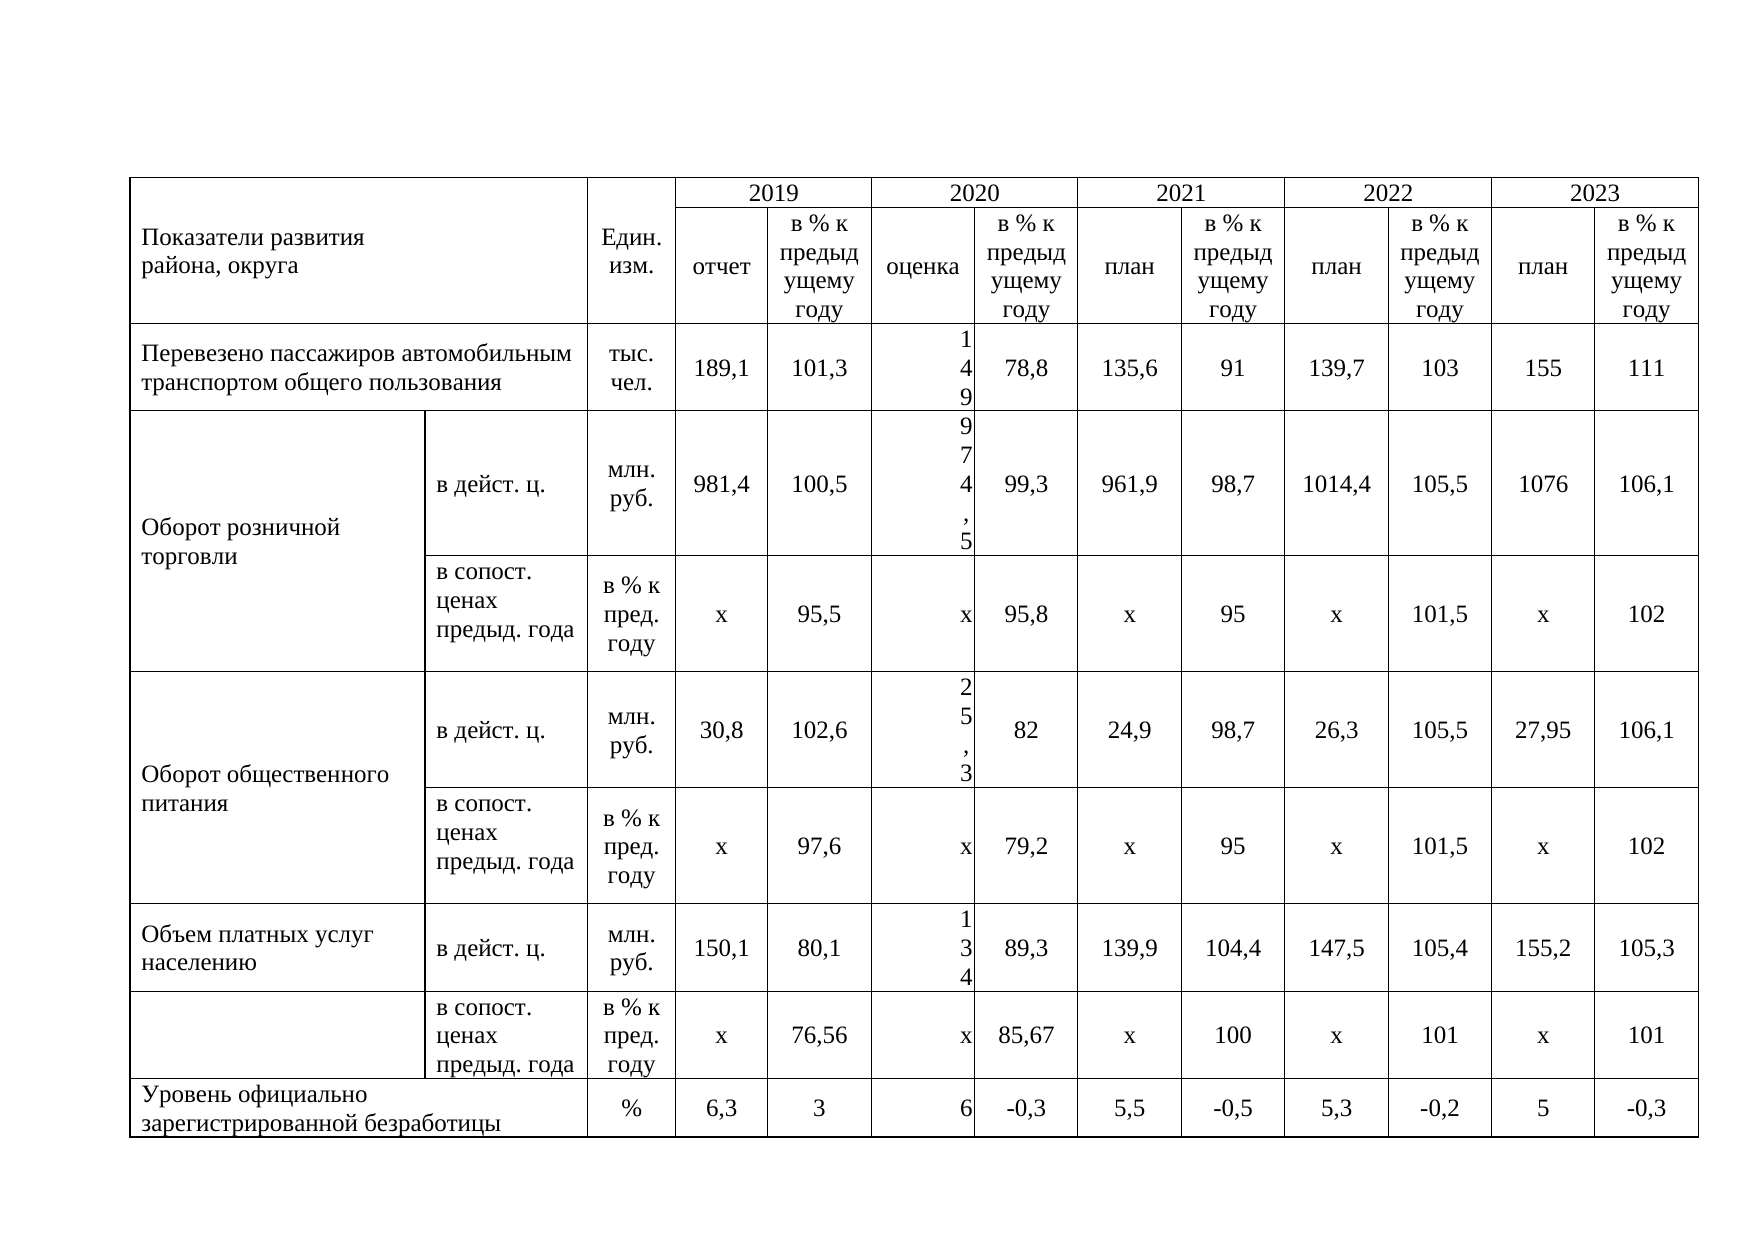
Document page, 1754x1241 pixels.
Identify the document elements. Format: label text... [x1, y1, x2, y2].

table_cell х [872, 556, 974, 671]
table_cell отчет [676, 208, 767, 323]
table_cell 135,6 [1078, 324, 1181, 410]
table_cell Оборот общественного питания [131, 672, 424, 903]
table_cell Уровень официально зарегистрированной безработицы [131, 1079, 587, 1136]
table_cell 102 [1595, 556, 1698, 671]
table_cell 961,9 [1078, 411, 1181, 555]
table_cell 82 [975, 672, 1077, 787]
table_header 2023 [1492, 178, 1698, 207]
table_cell 97,6 [768, 788, 871, 903]
table_cell х [1285, 992, 1388, 1078]
table_cell % [588, 1079, 675, 1136]
table_header Показатели развития района, округа [131, 178, 587, 323]
table_cell в % к предыдущему году [975, 208, 1077, 323]
table_cell х [1492, 556, 1594, 671]
table_cell 24,9 [1078, 672, 1181, 787]
table_cell 5,5 [1078, 1079, 1181, 1136]
table_cell Объем платных услуг населению [131, 904, 424, 991]
table_cell в % к предыдущему году [1182, 208, 1284, 323]
table_header Един. изм. [588, 178, 675, 323]
table_cell 189,1 [676, 324, 767, 410]
table_cell 99,3 [975, 411, 1077, 555]
table_cell -0,2 [1389, 1079, 1491, 1136]
table_cell млн. руб. [588, 411, 675, 555]
table_cell 106,1 [1595, 411, 1698, 555]
table_cell х [1492, 788, 1594, 903]
table_header 2019 [676, 178, 871, 207]
table_cell 101,5 [1389, 788, 1491, 903]
table_cell план [1285, 208, 1388, 323]
table_cell 78,8 [975, 324, 1077, 410]
table_cell план [1492, 208, 1594, 323]
table_cell 6 [872, 1079, 974, 1136]
table_header 2022 [1285, 178, 1491, 207]
table_cell 147,5 [1285, 904, 1388, 991]
table_cell х [1285, 556, 1388, 671]
table_cell 95,8 [975, 556, 1077, 671]
table_cell 76,56 [768, 992, 871, 1078]
table_cell в % к пред.году [588, 556, 675, 671]
table_cell 103 [1389, 324, 1491, 410]
table_cell 95 [1182, 556, 1284, 671]
table_cell 101,5 [1389, 556, 1491, 671]
table_cell млн. руб. [588, 672, 675, 787]
table_cell в % к предыдущему году [1595, 208, 1698, 323]
table_cell в дейст. ц. [426, 411, 587, 555]
table_cell х [676, 556, 767, 671]
table_cell в сопост. ценах предыд. года [426, 992, 587, 1078]
table_cell х [676, 788, 767, 903]
table_cell 981,4 [676, 411, 767, 555]
table_cell 101 [1389, 992, 1491, 1078]
table_cell 139,9 [1078, 904, 1181, 991]
table_cell 5 [1492, 1079, 1594, 1136]
table_cell 100 [1182, 992, 1284, 1078]
table_cell х [1492, 992, 1594, 1078]
table_cell -0,3 [1595, 1079, 1698, 1136]
table_cell в дейст. ц. [426, 904, 587, 991]
table_cell 155,2 [1492, 904, 1594, 991]
table_cell 100,5 [768, 411, 871, 555]
table_cell х [872, 788, 974, 903]
table_cell Перевезено пассажиров автомобильным транспортом общего пользования [131, 324, 587, 410]
table_cell 139,7 [1285, 324, 1388, 410]
table_cell план [1078, 208, 1181, 323]
table_cell 79,2 [975, 788, 1077, 903]
table_cell 105,5 [1389, 411, 1491, 555]
table_cell в % к пред.году [588, 788, 675, 903]
table_cell 89,3 [975, 904, 1077, 991]
table_cell 1014,4 [1285, 411, 1388, 555]
table_cell 6,3 [676, 1079, 767, 1136]
table_cell 27,95 [1492, 672, 1594, 787]
table_cell в % к пред.году [588, 992, 675, 1078]
table_cell 101 [1595, 992, 1698, 1078]
table_cell х [872, 992, 974, 1078]
table_cell Оборот розничной торговли [131, 411, 424, 671]
table_cell 102,6 [768, 672, 871, 787]
table_cell 98,7 [1182, 411, 1284, 555]
table_cell в % к предыдущему году [1389, 208, 1491, 323]
table_cell -0,5 [1182, 1079, 1284, 1136]
table_cell 155 [1492, 324, 1594, 410]
table_cell в сопост. ценах предыд. года [426, 556, 587, 671]
table_cell 134 [872, 904, 974, 991]
table_cell х [1285, 788, 1388, 903]
table_cell 974,5 [872, 411, 974, 555]
table_cell 30,8 [676, 672, 767, 787]
table_cell 95,5 [768, 556, 871, 671]
table_cell 26,3 [1285, 672, 1388, 787]
table_cell 5,3 [1285, 1079, 1388, 1136]
table_cell 105,4 [1389, 904, 1491, 991]
table_cell 106,1 [1595, 672, 1698, 787]
table_cell 149 [872, 324, 974, 410]
table_cell оценка [872, 208, 974, 323]
table_cell 3 [768, 1079, 871, 1136]
table_cell х [676, 992, 767, 1078]
table_cell 85,67 [975, 992, 1077, 1078]
table_cell 98,7 [1182, 672, 1284, 787]
table_cell 25,3 [872, 672, 974, 787]
table_cell тыс. чел. [588, 324, 675, 410]
table_cell х [1078, 788, 1181, 903]
table_cell 102 [1595, 788, 1698, 903]
table_header 2020 [872, 178, 1077, 207]
table_cell 95 [1182, 788, 1284, 903]
table_cell 104,4 [1182, 904, 1284, 991]
table_cell в сопост. ценах предыд. года [426, 788, 587, 903]
table_cell 91 [1182, 324, 1284, 410]
table_header 2021 [1078, 178, 1284, 207]
table_cell [131, 992, 424, 1078]
table_cell 101,3 [768, 324, 871, 410]
table_cell в дейст. ц. [426, 672, 587, 787]
table_cell 105,3 [1595, 904, 1698, 991]
table_cell 1076 [1492, 411, 1594, 555]
table_cell х [1078, 556, 1181, 671]
table_cell в % к предыдущему году [768, 208, 871, 323]
table_cell х [1078, 992, 1181, 1078]
table_cell 150,1 [676, 904, 767, 991]
table_cell 80,1 [768, 904, 871, 991]
table_cell 111 [1595, 324, 1698, 410]
table_cell млн. руб. [588, 904, 675, 991]
table_cell -0,3 [975, 1079, 1077, 1136]
table_cell 105,5 [1389, 672, 1491, 787]
